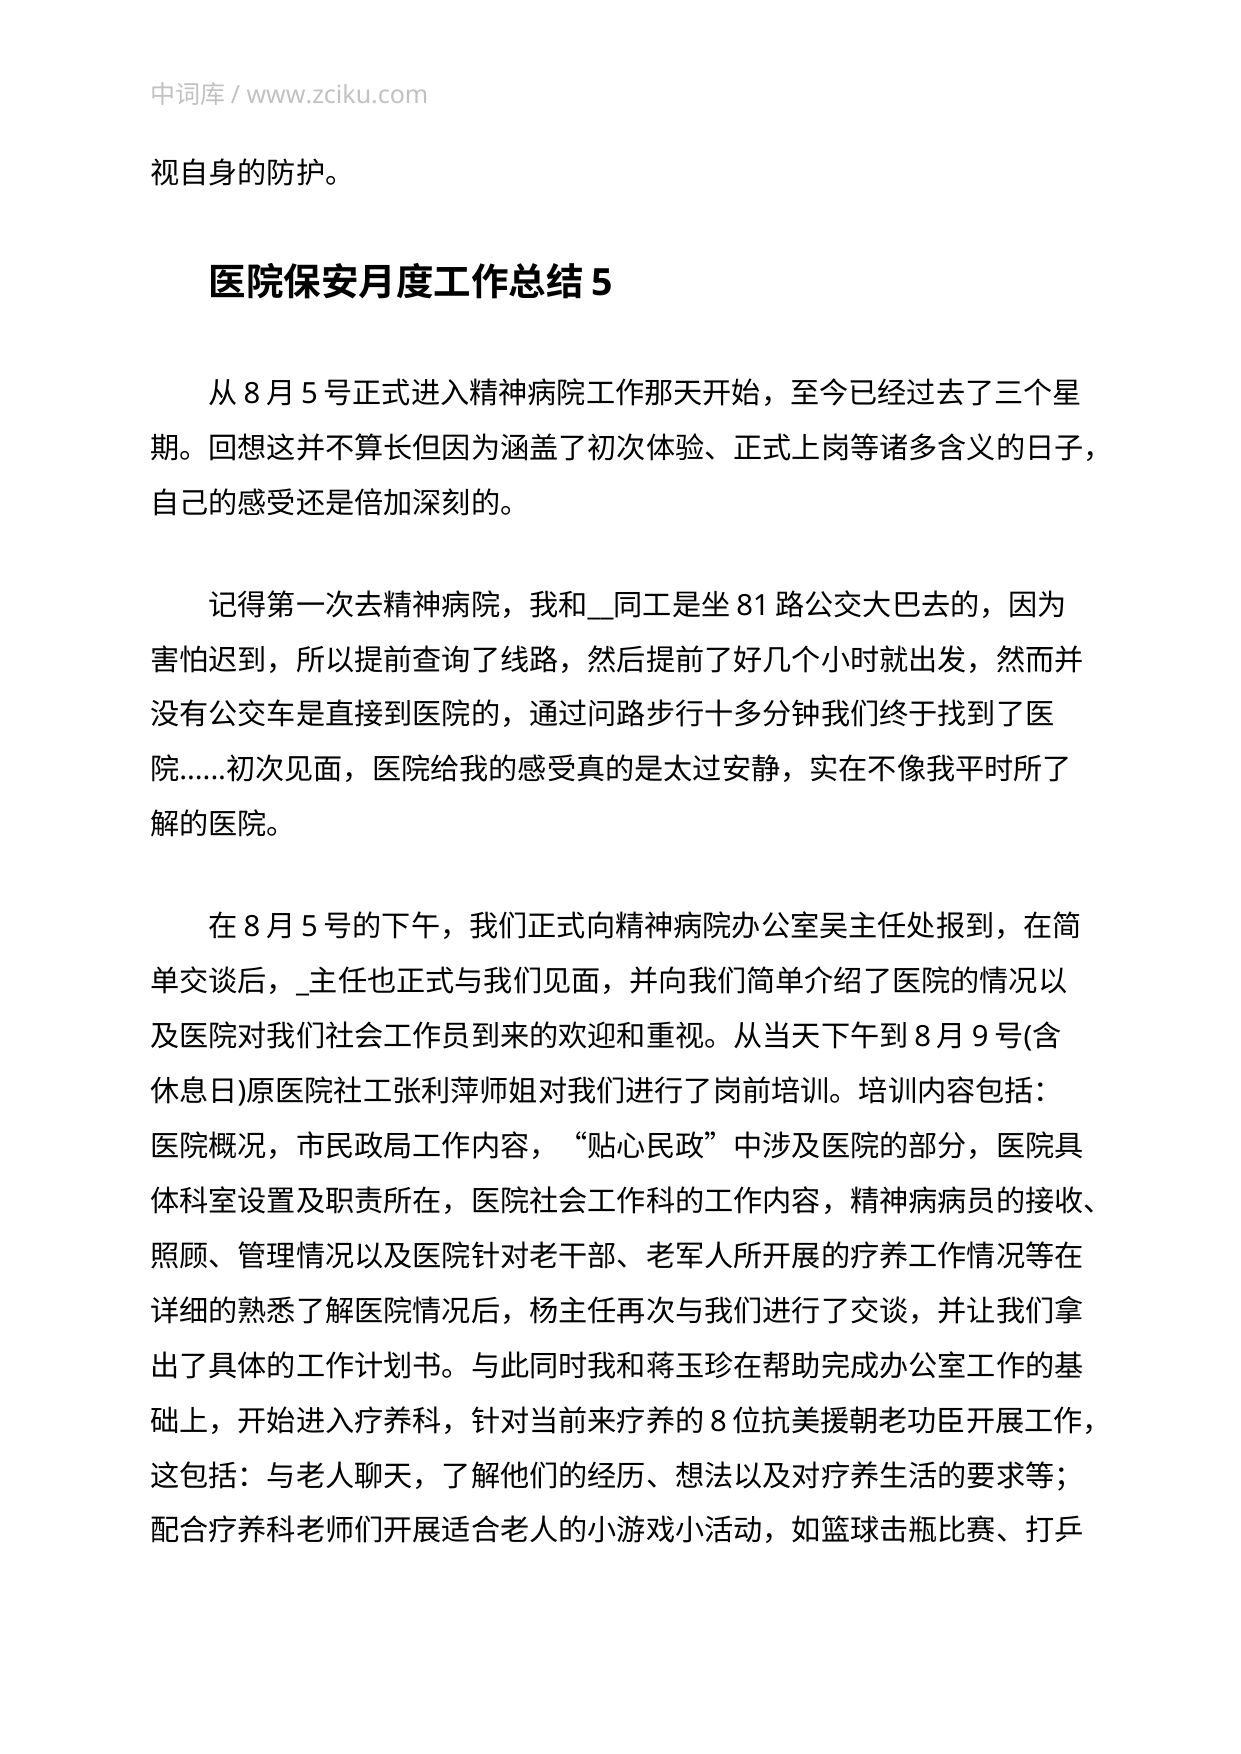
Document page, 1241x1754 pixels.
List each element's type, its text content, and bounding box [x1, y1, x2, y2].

text 从8月5号正式进入精神病院工作那天开始，至今已经过去了三个星期。回想这并不算长但因为涵盖了初次体验、正式上岗等诸多含义的日子，自己的感受还是倍加深刻的。 [150, 369, 1090, 522]
text 医院保安月度工作总结5 [150, 252, 1090, 306]
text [150, 150, 1090, 192]
text 记得第一次去精神病院，我和__同工是坐81路公交大巴去的，因为害怕迟到，所以提前查询了线路，然后提前了好几个小时就出发，然而并没有公交车是直接到医院的，通过问路步行十多分钟我们终于找到了医院......初次见面，医院给我的感受真的是太过安静，实在不像我平时所了解的医院。 [150, 581, 1090, 843]
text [150, 903, 1090, 1549]
